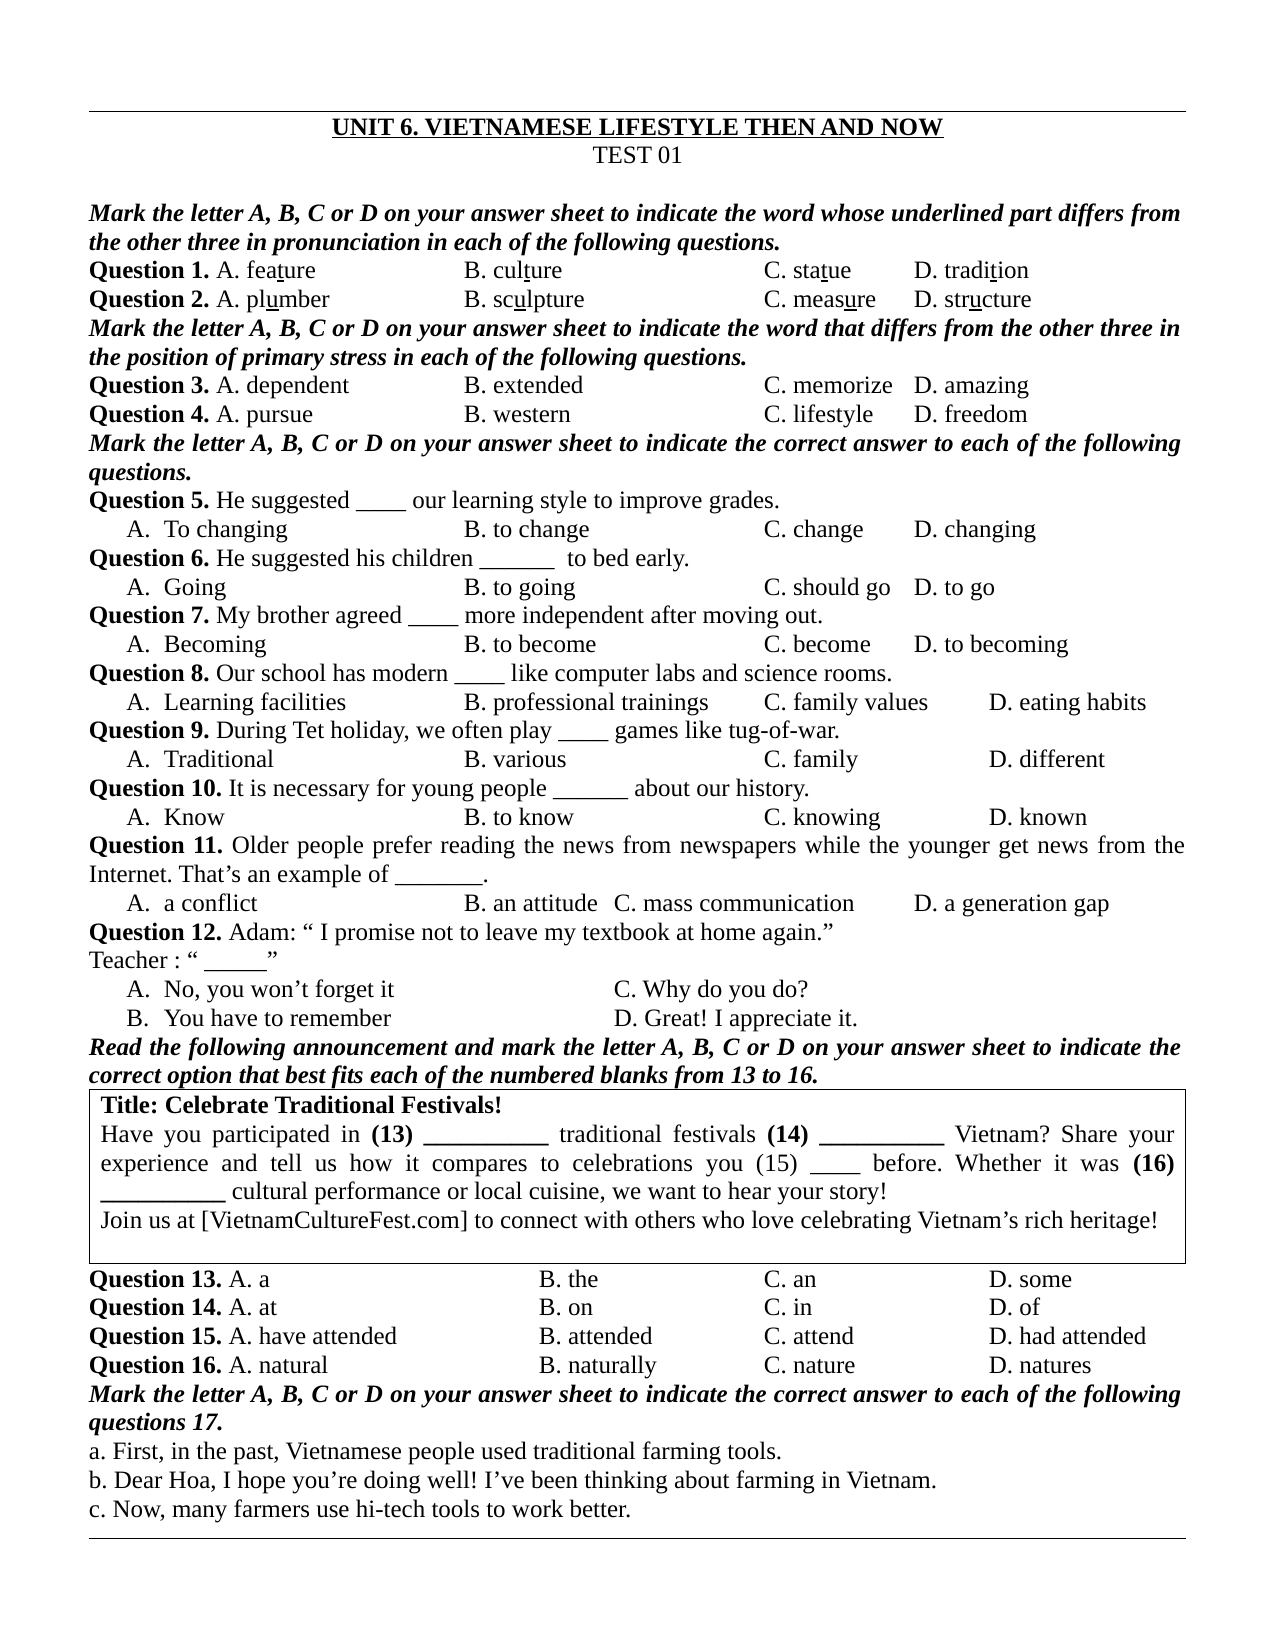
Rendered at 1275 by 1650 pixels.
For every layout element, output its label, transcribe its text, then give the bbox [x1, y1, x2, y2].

text Question 5. He suggested ____ our learning style to improve grades. [89, 485, 1186, 514]
text Read the following announcement and mark the letter A, B, C or D on your answer sheet to indicate the correct option that best fits each of the numbered blanks from 13 to 16. [89, 1032, 1186, 1089]
list No, you won’t forget it C. Why do you do? [126, 974, 1186, 1003]
list Becoming B. to become C. become D. to becoming [126, 629, 1186, 658]
text TEST 01 [89, 140, 1186, 169]
list Going B. to going C. should go D. to go [126, 572, 1186, 600]
text Question 7. My brother agreed ____ more independent after moving out. [89, 600, 1186, 629]
text Mark the letter A, B, C or D on your answer sheet to indicate the correct answer to each of the following questions 17. [89, 1379, 1186, 1436]
text Mark the letter A, B, C or D on your answer sheet to indicate the word whose underlined part differs from the other three in pronunciation in each of the following questions. [89, 198, 1186, 255]
text UNIT 6. VIETNAMESE LIFESTYLE THEN AND NOW [89, 112, 1186, 140]
list Know B. to know C. knowing D. known [126, 802, 1186, 830]
text b. Dear Hoa, I hope you’re doing well! I’ve been thinking about farming in Vietnam. [89, 1465, 1186, 1494]
text Question 1. A. feature B. culture C. statue D. tradition [89, 255, 1186, 284]
text Question 15. A. have attended B. attended C. attend D. had attended [89, 1321, 1186, 1350]
text Question 8. Our school has modern ____ like computer labs and science rooms. [89, 658, 1186, 687]
text c. Now, many farmers use hi-tech tools to work better. [89, 1494, 1186, 1522]
text Question 14. A. at B. on C. in D. of [89, 1292, 1186, 1321]
text Question 4. A. pursue B. western C. lifestyle D. freedom [89, 399, 1186, 428]
text Mark the letter A, B, C or D on your answer sheet to indicate the word that differs from the other three in the position of primary stress in each of the following questions. [89, 313, 1186, 370]
table_header Title: Celebrate Traditional Festivals! Have you participated in (13) __________ traditional festivals (14) __________ Vietnam? Share your experience and tell us how it compares to celebrations you (15) ____ before. Whether it was (16) __________ cultural performance or local cuisine, we want to hear your story! Join us at [VietnamCultureFest.com] to connect with others who love celebrating Vietnam’s rich heritage! [90, 1090, 1185, 1263]
text Question 10. It is necessary for young people ______ about our history. [89, 773, 1186, 802]
text Question 13. A. a B. the C. an D. some [89, 1264, 1186, 1292]
text Teacher : “ _____” [89, 945, 1186, 974]
list a conflict B. an attitude C. mass communication D. a generation gap [126, 888, 1186, 917]
text Question 6. He suggested his children ______ to bed early. [89, 543, 1186, 572]
text Question 11. Older people prefer reading the news from newspapers while the younger get news from the Internet. That’s an example of _______. [89, 830, 1186, 888]
text Question 12. Adam: “ I promise not to leave my textbook at home again.” [89, 917, 1186, 945]
list Learning facilities B. professional trainings C. family values D. eating habits [126, 687, 1186, 715]
list You have to remember D. Great! I appreciate it. [126, 1003, 1186, 1032]
text a. First, in the past, Vietnamese people used traditional farming tools. [89, 1436, 1186, 1465]
text Question 2. A. plumber B. sculpture C. measure D. structure [89, 284, 1186, 313]
text Question 3. A. dependent B. extended C. memorize D. amazing [89, 370, 1186, 399]
text Question 16. A. natural B. naturally C. nature D. natures [89, 1350, 1186, 1379]
list Traditional B. various C. family D. different [126, 744, 1186, 773]
text Question 9. During Tet holiday, we often play ____ games like tug-of-war. [89, 715, 1186, 744]
list To changing B. to change C. change D. changing [126, 514, 1186, 543]
text Mark the letter A, B, C or D on your answer sheet to indicate the correct answer to each of the following questions. [89, 428, 1186, 485]
